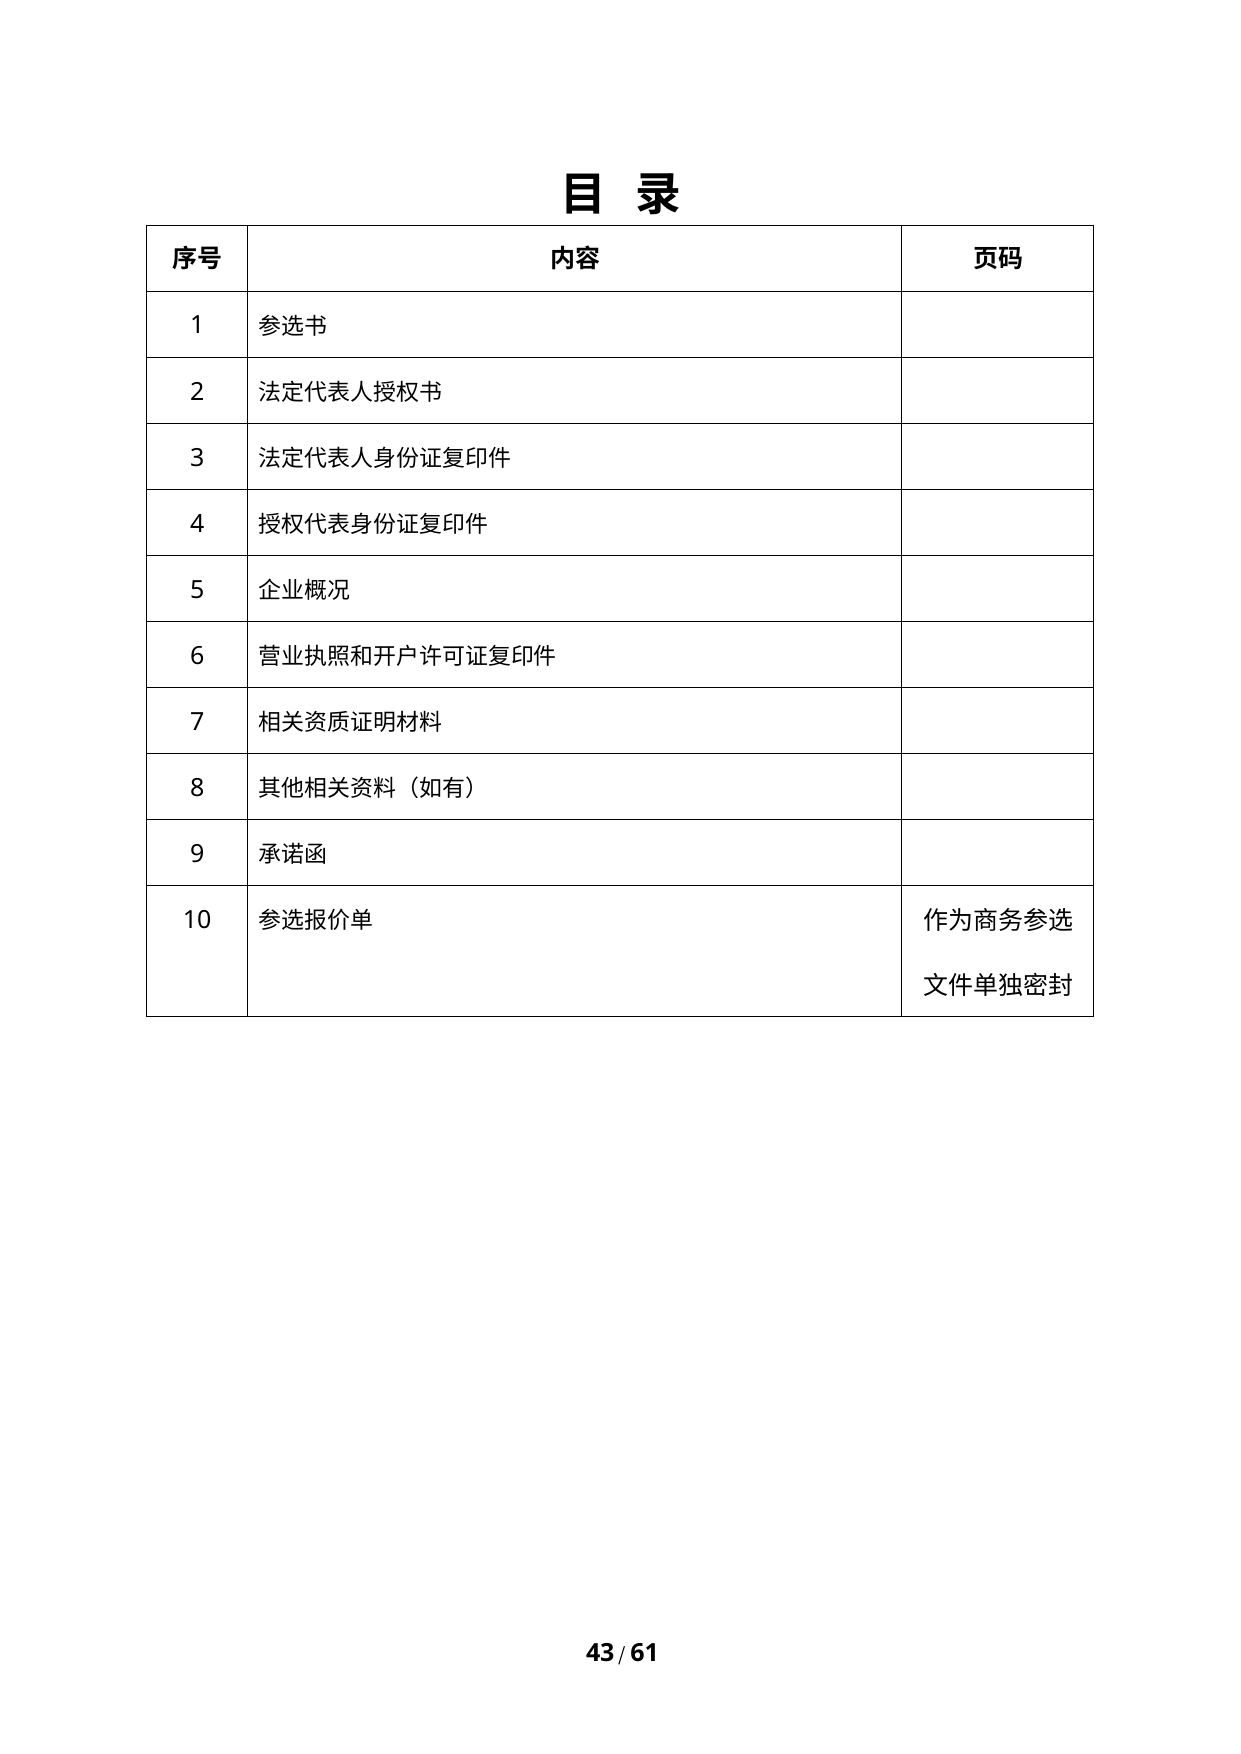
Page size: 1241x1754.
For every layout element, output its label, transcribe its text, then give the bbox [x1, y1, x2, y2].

table_cell [902, 622, 1093, 687]
table_cell 承诺函 [248, 820, 901, 885]
table_cell [902, 820, 1093, 885]
table_header 页码 [902, 226, 1093, 291]
table_cell 2 [147, 358, 247, 423]
table_cell [902, 490, 1093, 555]
table_cell 4 [147, 490, 247, 555]
table_cell 法定代表人身份证复印件 [248, 424, 901, 489]
table_cell [902, 424, 1093, 489]
table_cell 作为商务参选文件单独密封 [902, 886, 1093, 1016]
table_header 内容 [248, 226, 901, 291]
text 目 录 [118, 160, 1122, 225]
table_cell 参选报价单 [248, 886, 901, 1016]
table_cell 9 [147, 820, 247, 885]
table_cell [902, 688, 1093, 753]
table_cell 10 [147, 886, 247, 1016]
table_cell 3 [147, 424, 247, 489]
table_cell 营业执照和开户许可证复印件 [248, 622, 901, 687]
table_cell 5 [147, 556, 247, 621]
table_cell [902, 754, 1093, 819]
table_cell 法定代表人授权书 [248, 358, 901, 423]
table_cell 7 [147, 688, 247, 753]
table_cell 6 [147, 622, 247, 687]
table_cell 企业概况 [248, 556, 901, 621]
table_cell 相关资质证明材料 [248, 688, 901, 753]
table_cell [902, 358, 1093, 423]
table_cell 1 [147, 292, 247, 357]
table_cell 参选书 [248, 292, 901, 357]
table_cell 授权代表身份证复印件 [248, 490, 901, 555]
table_header 序号 [147, 226, 247, 291]
table_cell 其他相关资料（如有） [248, 754, 901, 819]
table_cell [902, 556, 1093, 621]
table_cell [902, 292, 1093, 357]
table_cell 8 [147, 754, 247, 819]
